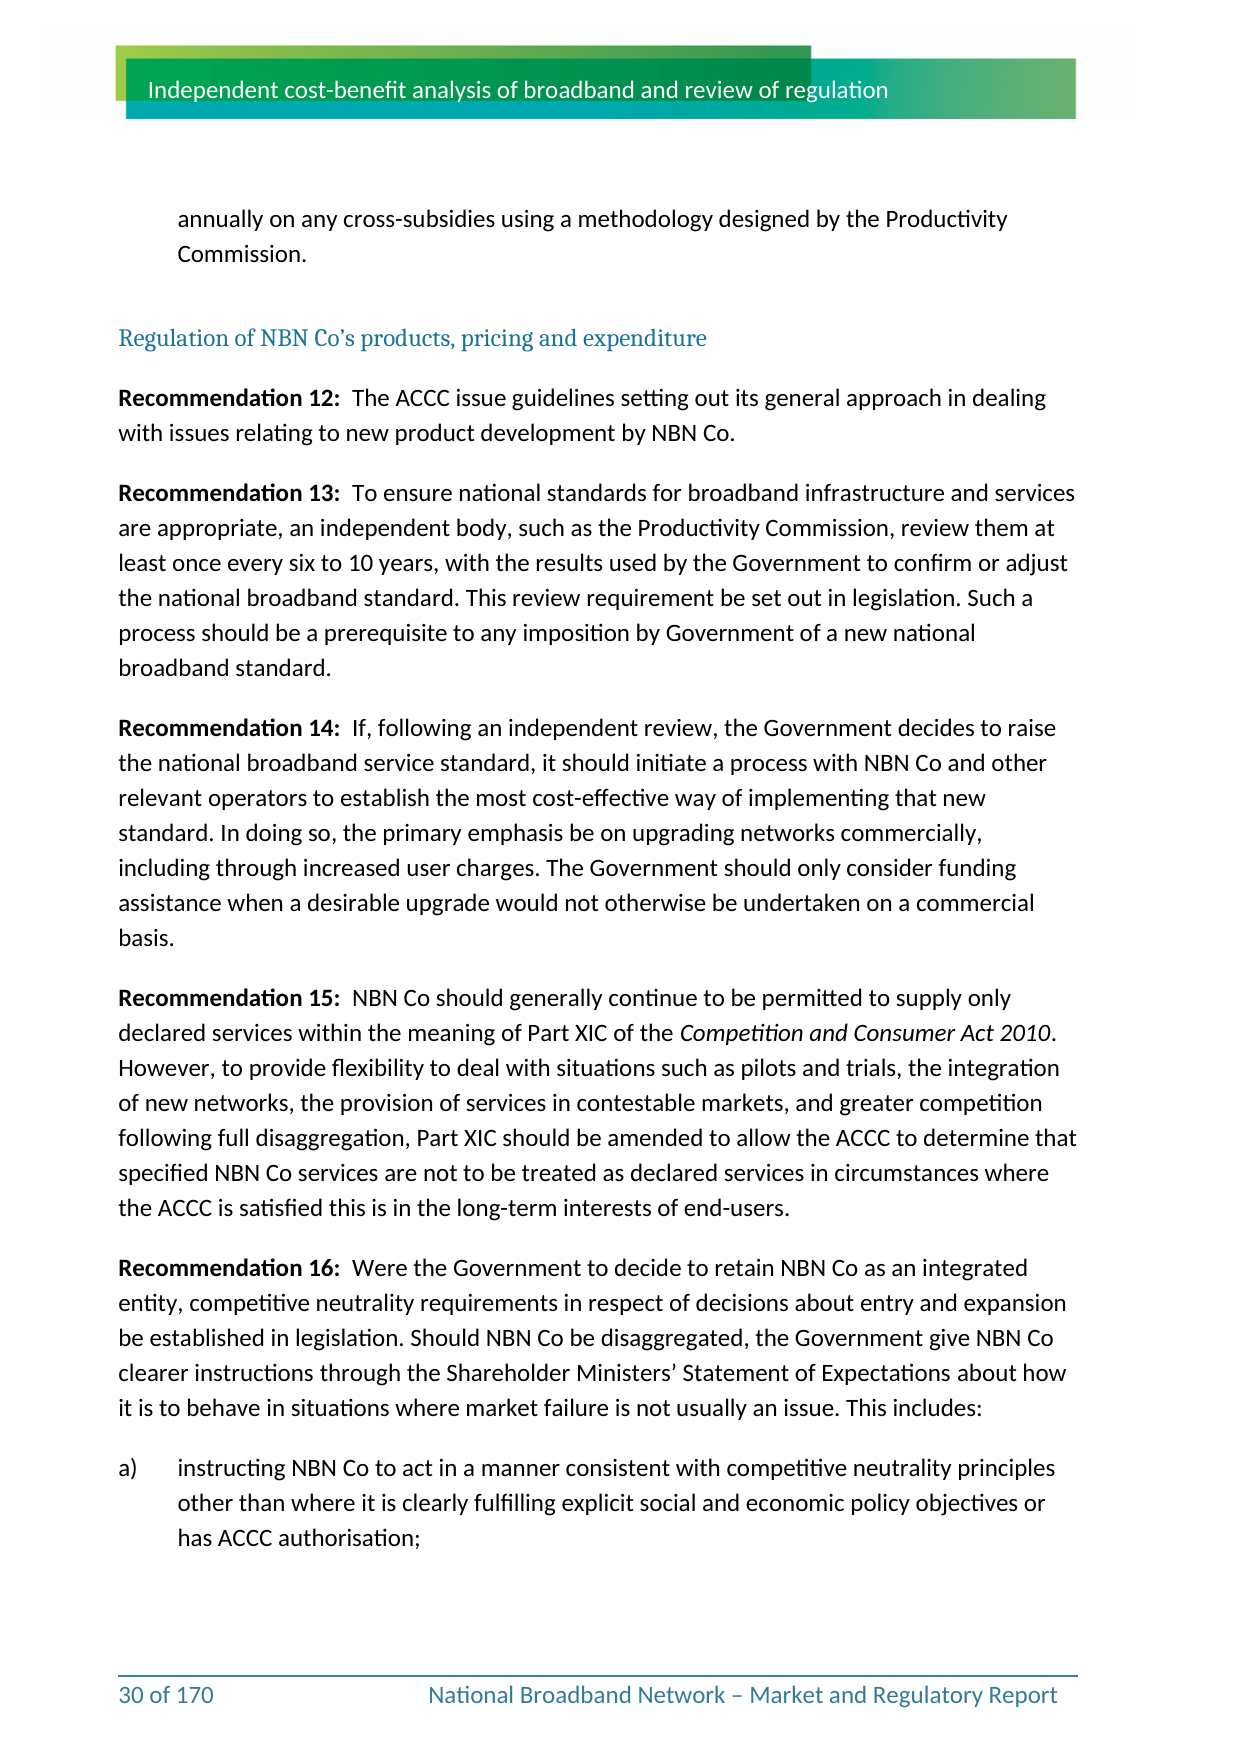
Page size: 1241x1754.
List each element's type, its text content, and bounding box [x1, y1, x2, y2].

text Recommendation 12: The ACCC issue guidelines setting out its general approach in dealing with issues relating to new product development by NBN Co. [118, 382, 1078, 447]
text Recommendation 14: If, following an independent review, the Government decides to raise the national broadband service standard, it should initiate a process with NBN Co and other relevant operators to establish the most cost-effective way of implementing that new standard. In doing so, the primary emphasis be on upgrading networks commercially, including through increased user charges. The Government should only consider funding assistance when a desirable upgrade would not otherwise be undertaken on a commercial basis. [118, 712, 1078, 952]
text Recommendation 16: Were the Government to decide to retain NBN Co as an integrated entity, competitive neutrality requirements in respect of decisions about entry and expansion be established in legislation. Should NBN Co be disaggregated, the Government give NBN Co clearer instructions through the Shareholder Ministers’ Statement of Expectations about how it is to behave in situations where market failure is not usually an issue. This includes: [118, 1252, 1078, 1422]
picture [40, 26, 1138, 119]
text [118, 204, 1078, 269]
text Recommendation 13: To ensure national standards for broadband infrastructure and services are appropriate, an independent body, such as the Productivity Commission, review them at least once every six to 10 years, with the results used by the Government to confirm or adjust the national broadband standard. This review requirement be set out in legislation. Such a process should be a prerequisite to any imposition by Government of a new national broadband standard. [118, 477, 1078, 682]
text Recommendation 15: NBN Co should generally continue to be permitted to supply only declared services within the meaning of Part XIC of the Competition and Consumer Act 2010. However, to provide flexibility to deal with situations such as pilots and trials, the integration of new networks, the provision of services in contestable markets, and greater competition following full disaggregation, Part XIC should be amended to allow the ACCC to determine that specified NBN Co services are not to be treated as declared services in circumstances where the ACCC is satisfied this is in the long-term interests of end-users. [118, 982, 1078, 1222]
text a) instructing NBN Co to act in a manner consistent with competitive neutrality principles other than where it is clearly fulfilling explicit social and economic policy objectives or has ACCC authorisation; [118, 1452, 1078, 1552]
text Regulation of NBN Co’s products, pricing and expenditure [118, 324, 1078, 352]
